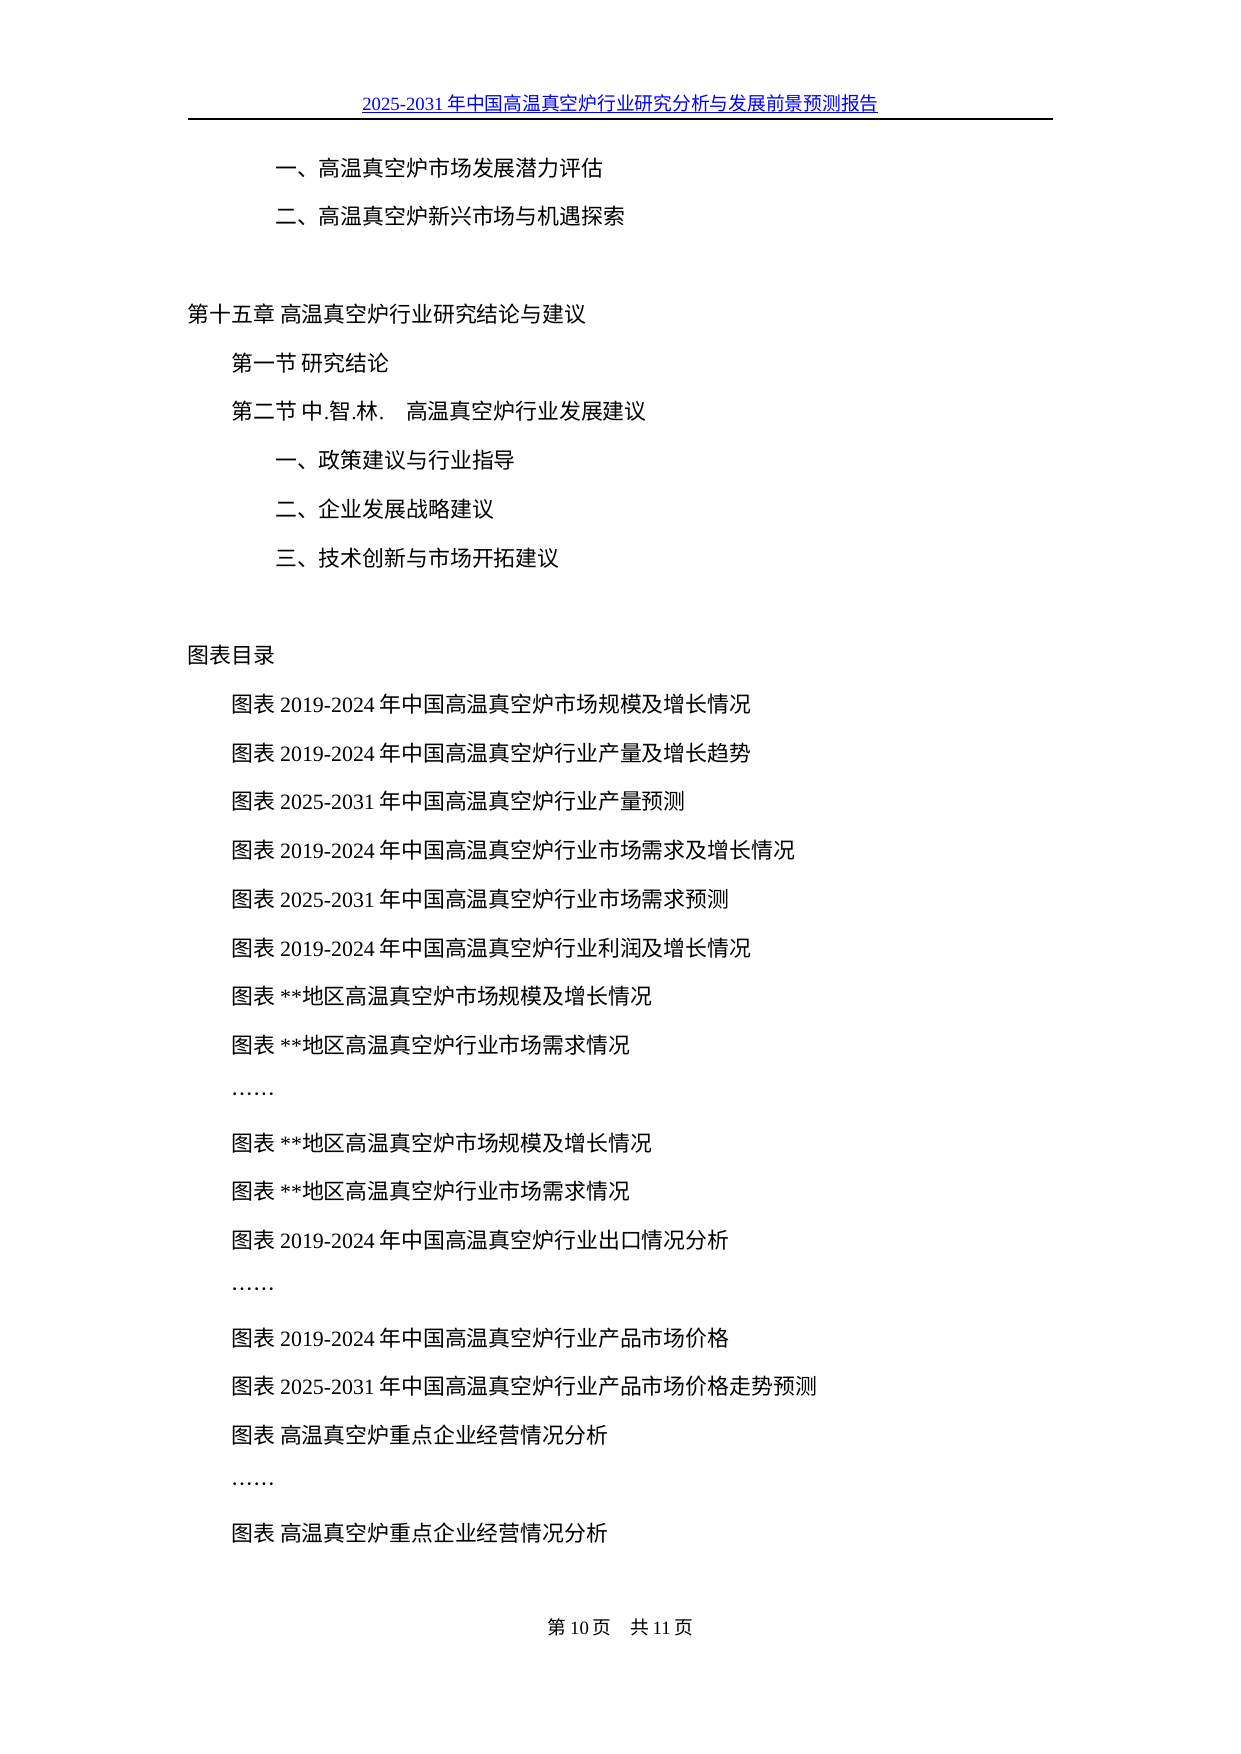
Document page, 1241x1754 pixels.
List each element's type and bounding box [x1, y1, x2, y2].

text [187, 150, 1053, 1548]
